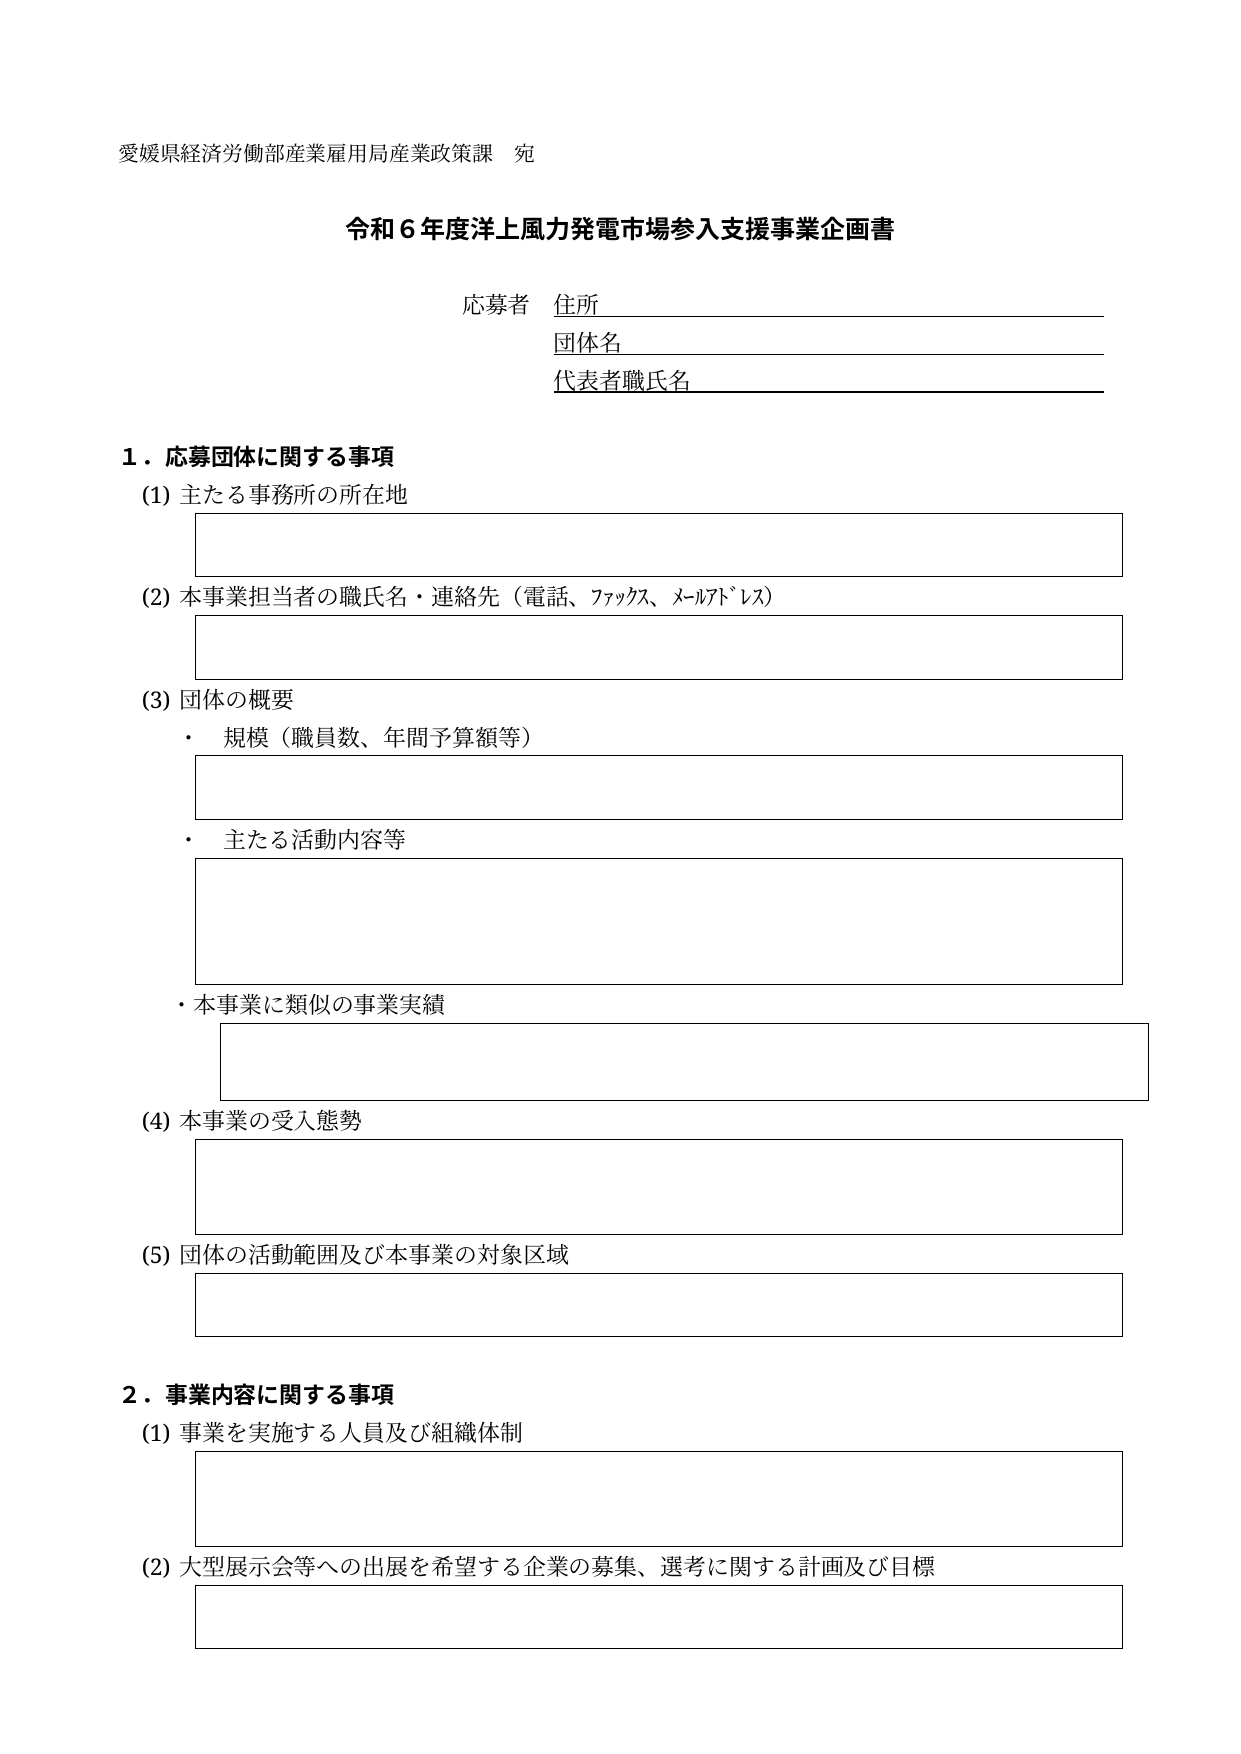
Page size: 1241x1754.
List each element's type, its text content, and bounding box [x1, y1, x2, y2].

list 応募団体に関する事項 [118, 437, 1122, 474]
list 事業を実施する人員及び組織体制 [142, 1413, 1122, 1451]
text 愛媛県経済労働部産業雇用局産業政策課 宛 [118, 133, 1122, 171]
list 主たる事務所の所在地 [142, 474, 1122, 512]
text 代表者職氏名 [118, 361, 1122, 399]
list 本事業の受入態勢 [142, 1101, 1122, 1139]
list 規模（職員数、年間予算額等） [177, 717, 1122, 755]
table_header [196, 1140, 1122, 1233]
table_header [196, 514, 1122, 576]
list 団体の概要 [142, 679, 1122, 717]
text 団体名 [118, 323, 1122, 361]
text ・本事業に類似の事業実績 [142, 985, 1122, 1023]
list 事業内容に関する事項 [118, 1375, 1122, 1413]
table_header [196, 616, 1122, 678]
table_header [196, 859, 1122, 984]
table_header [196, 756, 1122, 819]
list 本事業担当者の職氏名・連絡先（電話、ﾌｧｯｸｽ、ﾒｰﾙｱﾄﾞﾚｽ） [142, 577, 1122, 615]
table_header [196, 1586, 1122, 1648]
text 応募者 住所 [118, 285, 1122, 323]
list 団体の活動範囲及び本事業の対象区域 [142, 1234, 1122, 1272]
table_header [196, 1452, 1122, 1546]
list 主たる活動内容等 [177, 820, 1122, 858]
table_header [196, 1274, 1122, 1336]
list 大型展示会等への出展を希望する企業の募集、選考に関する計画及び目標 [142, 1547, 1122, 1584]
table_header [221, 1024, 1148, 1100]
text 令和６年度洋上風力発電市場参入支援事業企画書 [118, 209, 1122, 247]
